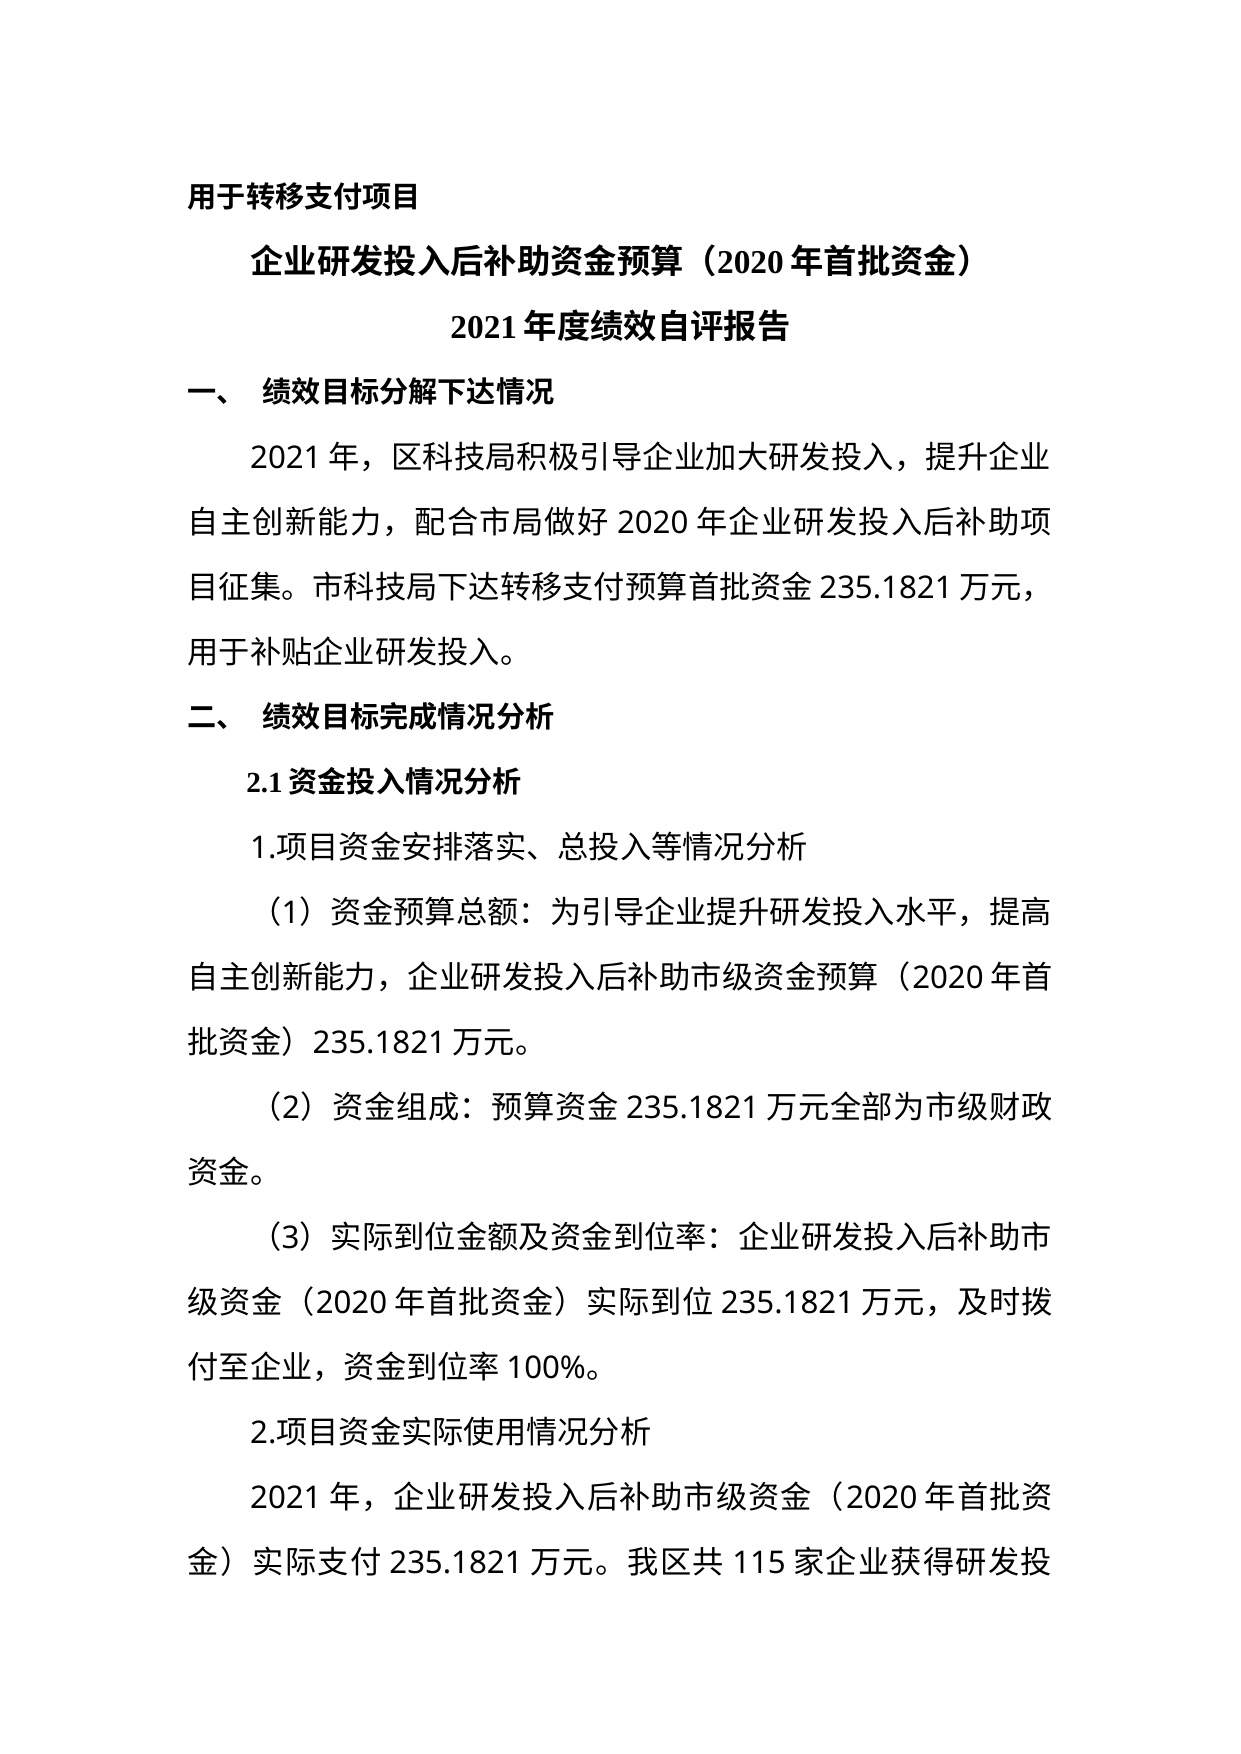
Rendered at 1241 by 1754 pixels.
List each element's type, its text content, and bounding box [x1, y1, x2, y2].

text （2）资金组成：预算资金235.1821万元全部为市级财政资金。 [187, 1072, 1053, 1202]
text 2021年，区科技局积极引导企业加大研发投入，提升企业自主创新能力，配合市局做好2020年企业研发投入后补助项目征集。市科技局下达转移支付预算首批资金235.1821万元，用于补贴企业研发投入。 [187, 422, 1053, 682]
list 绩效目标分解下达情况 [187, 357, 1053, 422]
text （1）资金预算总额：为引导企业提升研发投入水平，提高自主创新能力，企业研发投入后补助市级资金预算（2020年首批资金）235.1821万元。 [187, 877, 1053, 1072]
text 2.项目资金实际使用情况分析 [187, 1397, 1053, 1462]
list 绩效目标完成情况分析 [187, 682, 1053, 747]
text 2021年度绩效自评报告 [187, 292, 1053, 357]
text （3）实际到位金额及资金到位率：企业研发投入后补助市级资金（2020年首批资金）实际到位235.1821万元，及时拨付至企业，资金到位率100%。 [187, 1202, 1053, 1397]
text 2.1资金投入情况分析 [246, 747, 1053, 812]
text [187, 1462, 1053, 1592]
text 企业研发投入后补助资金预算（2020年首批资金） [187, 227, 1053, 292]
text 用于转移支付项目 [187, 162, 1053, 227]
text 1.项目资金安排落实、总投入等情况分析 [187, 812, 1053, 877]
